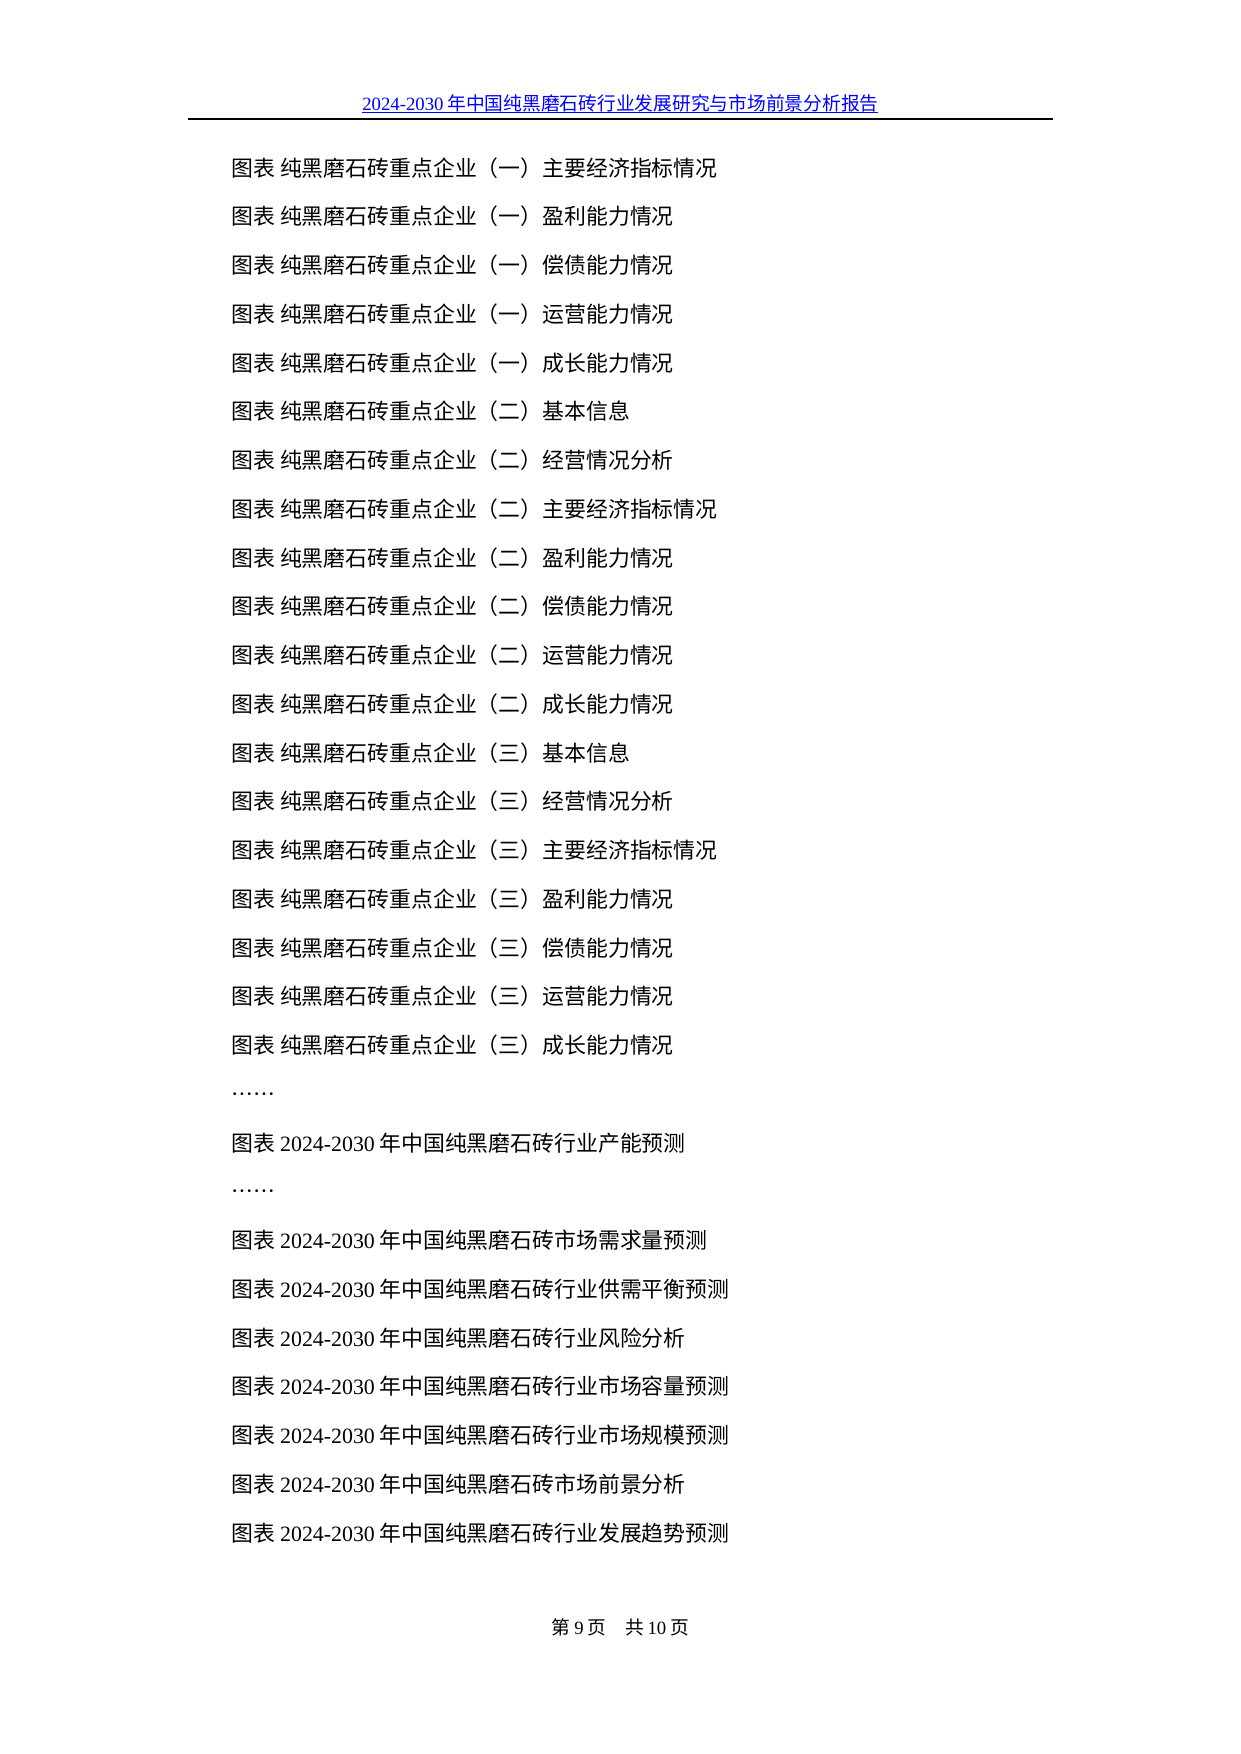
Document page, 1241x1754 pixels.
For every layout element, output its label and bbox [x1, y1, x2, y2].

text [187, 150, 1053, 1548]
